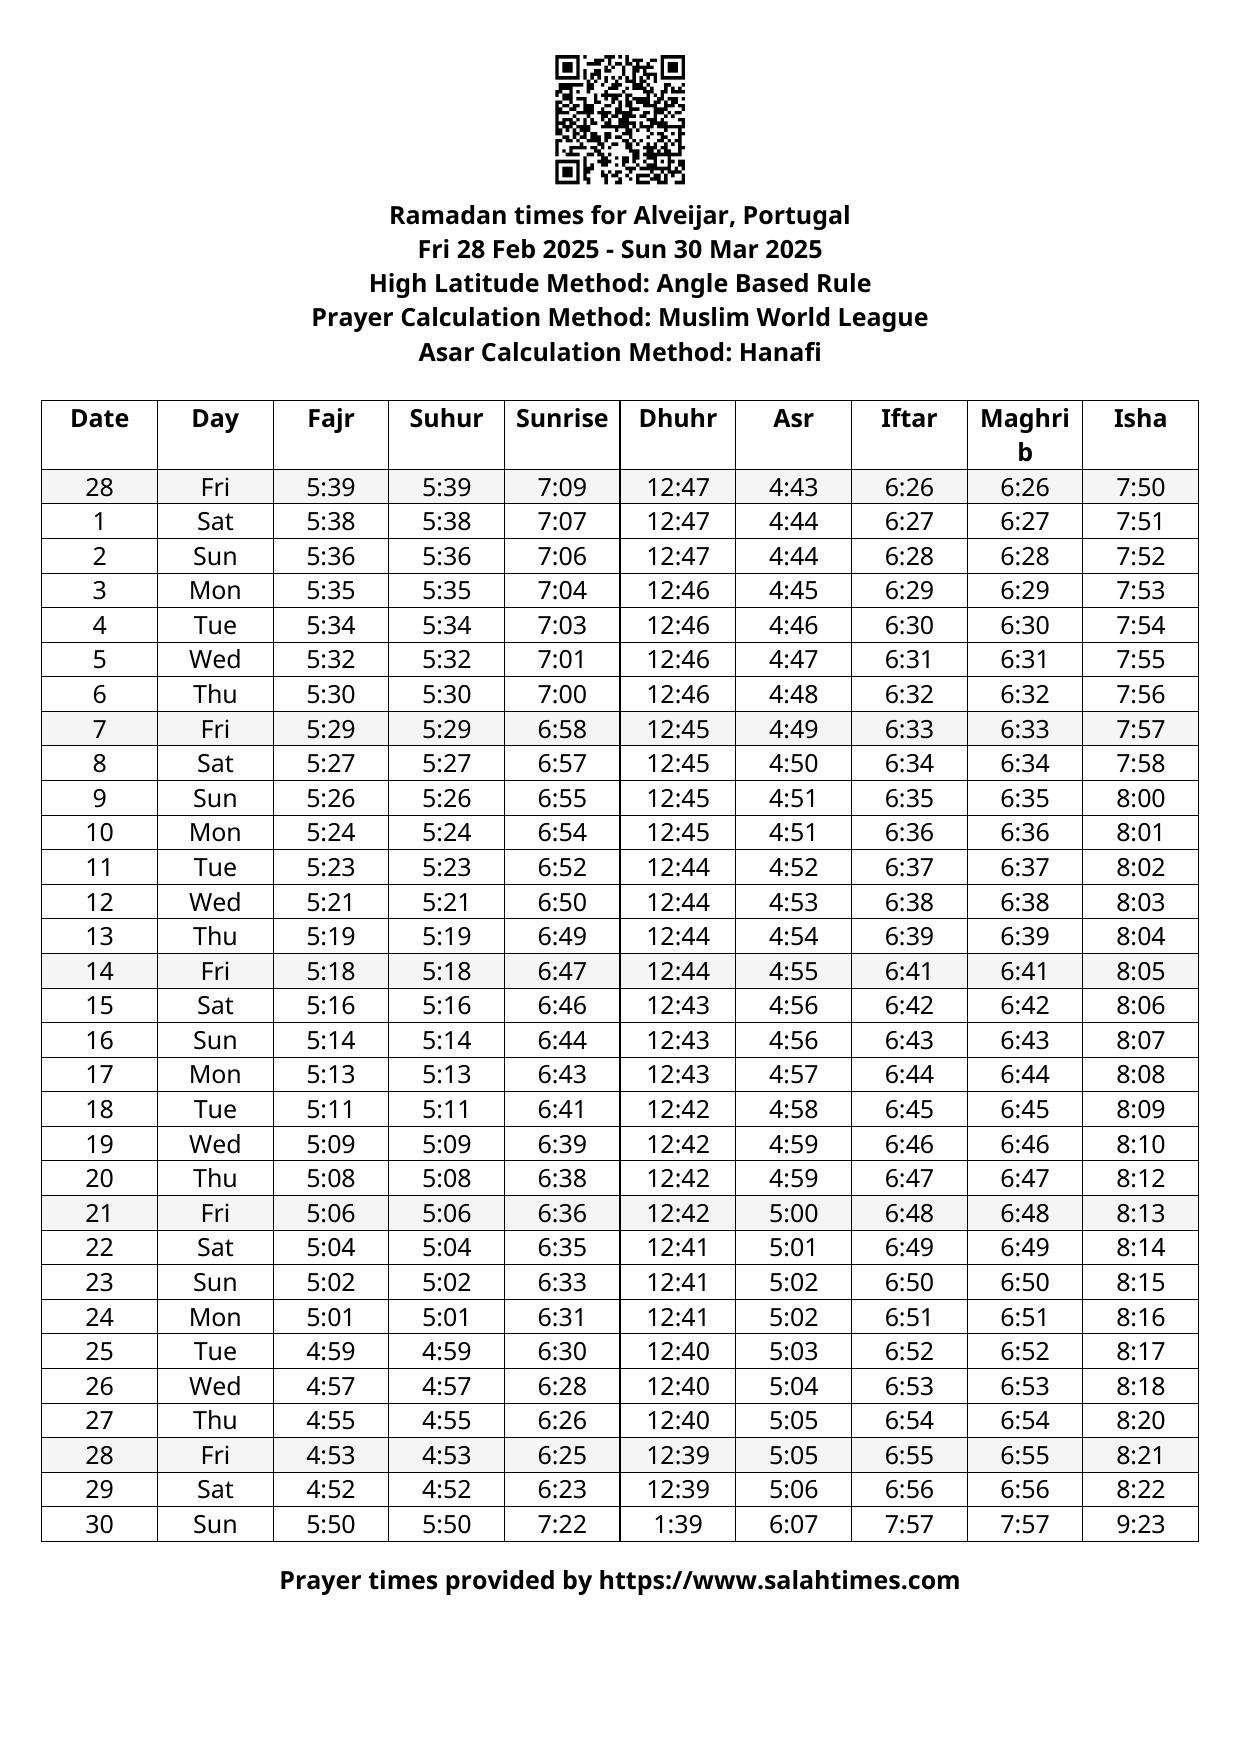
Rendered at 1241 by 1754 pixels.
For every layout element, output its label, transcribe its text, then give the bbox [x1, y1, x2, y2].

table_header Iftar [852, 401, 967, 469]
table_cell 6:49 [505, 919, 619, 953]
table_cell Tue [158, 850, 273, 884]
table_cell 5:08 [389, 1161, 504, 1195]
table_cell 8 [42, 746, 157, 780]
table_cell 5:29 [274, 712, 388, 745]
table_cell 6:35 [852, 781, 967, 814]
table_cell 6:48 [852, 1196, 967, 1229]
table_cell 4:58 [736, 1092, 851, 1126]
picture [542, 41, 699, 198]
table_cell 7:57 [968, 1507, 1082, 1541]
table_cell 4:44 [736, 504, 851, 538]
table_cell Mon [158, 574, 273, 607]
table_cell 7:57 [1083, 712, 1198, 745]
table_cell 12:47 [621, 504, 735, 538]
table_cell 12:45 [621, 712, 735, 745]
table_cell 12:42 [621, 1196, 735, 1229]
table_cell 11 [42, 850, 157, 884]
table_cell 8:13 [1083, 1196, 1198, 1229]
table_cell Fri [158, 954, 273, 987]
table_cell 5:23 [389, 850, 504, 884]
text Prayer Calculation Method: Muslim World League [42, 300, 1198, 334]
table_cell 5:34 [274, 608, 388, 642]
table_cell Sat [158, 1231, 273, 1264]
table_cell 12:43 [621, 1058, 735, 1091]
table_cell 12:46 [621, 677, 735, 711]
table_cell 4:56 [736, 989, 851, 1022]
table_header Fajr [274, 401, 388, 469]
table_cell 6:30 [852, 608, 967, 642]
table_cell 5:04 [274, 1231, 388, 1264]
table_cell Sun [158, 1265, 273, 1299]
table_cell 5:01 [389, 1300, 504, 1333]
table_cell 6:46 [852, 1127, 967, 1160]
table_cell Wed [158, 885, 273, 918]
table_cell 12:39 [621, 1438, 735, 1472]
table_cell 6:44 [505, 1023, 619, 1057]
table_cell 4:57 [274, 1369, 388, 1402]
table_cell 12:42 [621, 1127, 735, 1160]
table_cell 4:59 [736, 1161, 851, 1195]
table_cell 8:16 [1083, 1300, 1198, 1333]
table_cell 6:36 [505, 1196, 619, 1229]
table_cell 5:36 [389, 539, 504, 572]
table_header Suhur [389, 401, 504, 469]
table_cell 1 [42, 504, 157, 538]
table_cell 6:56 [968, 1473, 1082, 1506]
table_header Day [158, 401, 273, 469]
table_cell 8:17 [1083, 1334, 1198, 1368]
table_cell 8:02 [1083, 850, 1198, 884]
table_cell 5:09 [389, 1127, 504, 1160]
table_cell 4 [42, 608, 157, 642]
table_cell Sun [158, 1023, 273, 1057]
table_cell 7:07 [505, 504, 619, 538]
table_cell 6:26 [968, 470, 1082, 503]
table_cell 6:37 [852, 850, 967, 884]
table_cell 5:02 [274, 1265, 388, 1299]
table_cell 12:46 [621, 643, 735, 676]
table_cell 5:39 [389, 470, 504, 503]
table_cell 7:57 [852, 1507, 967, 1541]
table_cell 6:43 [968, 1023, 1082, 1057]
table_cell Sun [158, 1507, 273, 1541]
table_cell 5:50 [389, 1507, 504, 1541]
table_cell 12:44 [621, 919, 735, 953]
table_cell 7 [42, 712, 157, 745]
table_cell 4:59 [274, 1334, 388, 1368]
table_cell 4:51 [736, 816, 851, 849]
table_cell 19 [42, 1127, 157, 1160]
table_cell Wed [158, 643, 273, 676]
table_cell Thu [158, 1161, 273, 1195]
table_cell 5:16 [274, 989, 388, 1022]
table_cell 8:21 [1083, 1438, 1198, 1472]
table_cell 15 [42, 989, 157, 1022]
table_cell Wed [158, 1127, 273, 1160]
table_cell 5:05 [736, 1438, 851, 1472]
table_cell 12:47 [621, 539, 735, 572]
table_cell 4:52 [389, 1473, 504, 1506]
table_cell 6:39 [505, 1127, 619, 1160]
table_cell 5:01 [736, 1231, 851, 1264]
table_cell 6:35 [505, 1231, 619, 1264]
table_header Maghrib [968, 401, 1082, 469]
table_cell 4:49 [736, 712, 851, 745]
text Prayer times provided by https://www.salahtimes.com [42, 1563, 1198, 1597]
table_cell 6:45 [852, 1092, 967, 1126]
table_cell 6:47 [852, 1161, 967, 1195]
table_cell 12:40 [621, 1334, 735, 1368]
table_cell 5:03 [736, 1334, 851, 1368]
table_cell 2 [42, 539, 157, 572]
table_cell 6:51 [968, 1300, 1082, 1333]
table_cell 5:21 [274, 885, 388, 918]
table_cell 5:39 [274, 470, 388, 503]
table_cell 6:38 [852, 885, 967, 918]
table_cell 5:50 [274, 1507, 388, 1541]
table_cell 4:51 [736, 781, 851, 814]
table_cell 3 [42, 574, 157, 607]
table_cell 17 [42, 1058, 157, 1091]
table_cell 4:52 [274, 1473, 388, 1506]
table_cell 6:33 [852, 712, 967, 745]
table_cell 7:22 [505, 1507, 619, 1541]
table_cell 12:39 [621, 1473, 735, 1506]
table_cell 6:26 [852, 470, 967, 503]
table_cell 5:01 [274, 1300, 388, 1333]
table_cell 12:42 [621, 1092, 735, 1126]
table_cell 8:05 [1083, 954, 1198, 987]
table_cell 4:45 [736, 574, 851, 607]
table_cell 5:11 [389, 1092, 504, 1126]
table_cell 6:30 [505, 1334, 619, 1368]
table_cell 7:50 [1083, 470, 1198, 503]
table_cell 6:41 [505, 1092, 619, 1126]
table_cell 5:32 [274, 643, 388, 676]
table_cell 6:52 [505, 850, 619, 884]
table_cell 7:52 [1083, 539, 1198, 572]
table_cell 6:44 [852, 1058, 967, 1091]
table_cell 6:23 [505, 1473, 619, 1506]
table_cell Thu [158, 677, 273, 711]
table_cell 6:31 [968, 643, 1082, 676]
table_header Isha [1083, 401, 1198, 469]
table_cell 4:55 [274, 1404, 388, 1437]
table_cell 5:09 [274, 1127, 388, 1160]
table_cell 6:57 [505, 746, 619, 780]
table_cell Wed [158, 1369, 273, 1402]
table_cell 5:21 [389, 885, 504, 918]
table_cell 6:42 [968, 989, 1082, 1022]
table_cell 6:50 [852, 1265, 967, 1299]
table_cell 21 [42, 1196, 157, 1229]
table_cell 4:54 [736, 919, 851, 953]
table_cell 6:54 [968, 1404, 1082, 1437]
table_cell 6:41 [968, 954, 1082, 987]
table_cell 6:29 [852, 574, 967, 607]
table_cell Sun [158, 539, 273, 572]
table_cell 12:44 [621, 850, 735, 884]
table_cell 12:43 [621, 989, 735, 1022]
table_cell 6:50 [968, 1265, 1082, 1299]
table_cell 6:55 [505, 781, 619, 814]
table_cell Mon [158, 1058, 273, 1091]
table_cell 4:47 [736, 643, 851, 676]
table_cell 6:33 [505, 1265, 619, 1299]
table_cell 12:41 [621, 1231, 735, 1264]
table_cell 5:13 [274, 1058, 388, 1091]
table_cell 8:04 [1083, 919, 1198, 953]
table_cell 4:53 [736, 885, 851, 918]
table_cell 6:55 [852, 1438, 967, 1472]
table_cell 5:16 [389, 989, 504, 1022]
table_cell 6:42 [852, 989, 967, 1022]
table_header Date [42, 401, 157, 469]
table_cell 22 [42, 1231, 157, 1264]
text Ramadan times for Alveijar, Portugal [42, 198, 1198, 232]
table_cell 5:14 [274, 1023, 388, 1057]
table_cell 12:45 [621, 816, 735, 849]
table_cell 6:39 [852, 919, 967, 953]
table_header Dhuhr [621, 401, 735, 469]
table_cell 5:27 [389, 746, 504, 780]
table_cell 7:56 [1083, 677, 1198, 711]
table_cell 13 [42, 919, 157, 953]
table_cell 6:49 [968, 1231, 1082, 1264]
table_cell Thu [158, 919, 273, 953]
table_cell 6:55 [968, 1438, 1082, 1472]
table_cell Fri [158, 1438, 273, 1472]
table_cell 6:54 [505, 816, 619, 849]
table_cell 23 [42, 1265, 157, 1299]
table_cell Tue [158, 1334, 273, 1368]
table_cell 24 [42, 1300, 157, 1333]
table_cell 6:46 [968, 1127, 1082, 1160]
table_cell 6:28 [852, 539, 967, 572]
table_cell 6:34 [852, 746, 967, 780]
table_cell 5:36 [274, 539, 388, 572]
table_cell 5:27 [274, 746, 388, 780]
table_cell 6:30 [968, 608, 1082, 642]
table_cell 14 [42, 954, 157, 987]
table_cell 5:05 [736, 1404, 851, 1437]
table_cell 5:11 [274, 1092, 388, 1126]
table_cell 5:06 [389, 1196, 504, 1229]
table_cell 12:46 [621, 574, 735, 607]
table_cell 6:52 [968, 1334, 1082, 1368]
table_cell 6:47 [505, 954, 619, 987]
table_cell 25 [42, 1334, 157, 1368]
table_cell 7:01 [505, 643, 619, 676]
table_cell 8:01 [1083, 816, 1198, 849]
table_cell Fri [158, 712, 273, 745]
table_cell 4:59 [389, 1334, 504, 1368]
table_cell 5:18 [389, 954, 504, 987]
table_cell 12:41 [621, 1265, 735, 1299]
table_cell 28 [42, 470, 157, 503]
table_cell 12:45 [621, 746, 735, 780]
table_cell 6:29 [968, 574, 1082, 607]
table_cell 4:52 [736, 850, 851, 884]
table_cell 5:23 [274, 850, 388, 884]
table_cell 8:06 [1083, 989, 1198, 1022]
table_cell 20 [42, 1161, 157, 1195]
table_cell 5:06 [274, 1196, 388, 1229]
table_cell 5:24 [389, 816, 504, 849]
table_cell 4:48 [736, 677, 851, 711]
table_cell 5:19 [389, 919, 504, 953]
table_cell 6:34 [968, 746, 1082, 780]
table_cell 10 [42, 816, 157, 849]
table_cell 4:50 [736, 746, 851, 780]
table_cell 6:32 [968, 677, 1082, 711]
table_cell 28 [42, 1438, 157, 1472]
table_cell 16 [42, 1023, 157, 1057]
table_cell 26 [42, 1369, 157, 1402]
table_cell Sat [158, 746, 273, 780]
table_cell Tue [158, 608, 273, 642]
table_cell 6:51 [852, 1300, 967, 1333]
table_cell 9:23 [1083, 1507, 1198, 1541]
table_cell 12:44 [621, 954, 735, 987]
table_cell 6:38 [505, 1161, 619, 1195]
table_cell 6:33 [968, 712, 1082, 745]
table_cell 6:26 [505, 1404, 619, 1437]
table_cell 8:14 [1083, 1231, 1198, 1264]
table_cell 6:56 [852, 1473, 967, 1506]
table_cell 5:14 [389, 1023, 504, 1057]
table_cell 12:44 [621, 885, 735, 918]
table_cell 4:44 [736, 539, 851, 572]
table_cell Sat [158, 504, 273, 538]
table_cell 12:43 [621, 1023, 735, 1057]
table_cell 6:38 [968, 885, 1082, 918]
table_cell Mon [158, 816, 273, 849]
table_cell 7:09 [505, 470, 619, 503]
table_cell Fri [158, 470, 273, 503]
table_cell 7:53 [1083, 574, 1198, 607]
table_cell 5:13 [389, 1058, 504, 1091]
table_cell 5:06 [736, 1473, 851, 1506]
text Fri 28 Feb 2025 - Sun 30 Mar 2025 [42, 232, 1198, 266]
table_cell 6:35 [968, 781, 1082, 814]
table_cell 5:30 [389, 677, 504, 711]
table_cell 8:09 [1083, 1092, 1198, 1126]
table_cell 6:43 [505, 1058, 619, 1091]
table_cell 12:45 [621, 781, 735, 814]
table_cell 6:48 [968, 1196, 1082, 1229]
table_cell 7:06 [505, 539, 619, 572]
table_cell 30 [42, 1507, 157, 1541]
table_cell 7:55 [1083, 643, 1198, 676]
table_cell 8:10 [1083, 1127, 1198, 1160]
table_cell 4:43 [736, 470, 851, 503]
table_cell 5:02 [736, 1265, 851, 1299]
table_cell 6:52 [852, 1334, 967, 1368]
table_cell 6:45 [968, 1092, 1082, 1126]
table_cell 6:49 [852, 1231, 967, 1264]
table_cell 7:58 [1083, 746, 1198, 780]
table_cell 6:46 [505, 989, 619, 1022]
table_cell 4:55 [736, 954, 851, 987]
table_cell 29 [42, 1473, 157, 1506]
table_cell 5:38 [389, 504, 504, 538]
table_cell 5:02 [736, 1300, 851, 1333]
table_cell 5:29 [389, 712, 504, 745]
table_cell 6:58 [505, 712, 619, 745]
table_cell 9 [42, 781, 157, 814]
table_cell 4:59 [736, 1127, 851, 1160]
text High Latitude Method: Angle Based Rule [42, 266, 1198, 300]
table_cell 7:03 [505, 608, 619, 642]
table_cell 6:43 [852, 1023, 967, 1057]
table_header Sunrise [505, 401, 619, 469]
table_cell 8:07 [1083, 1023, 1198, 1057]
table_cell 8:18 [1083, 1369, 1198, 1402]
table_cell 4:46 [736, 608, 851, 642]
table_cell 6:54 [852, 1404, 967, 1437]
table_cell 5:04 [736, 1369, 851, 1402]
table_cell 7:51 [1083, 504, 1198, 538]
table_cell 4:53 [274, 1438, 388, 1472]
table_cell 8:20 [1083, 1404, 1198, 1437]
table_cell 5:24 [274, 816, 388, 849]
table_cell 5:38 [274, 504, 388, 538]
table_cell Thu [158, 1404, 273, 1437]
table_cell 6:07 [736, 1507, 851, 1541]
table_cell 6:39 [968, 919, 1082, 953]
table_cell 6 [42, 677, 157, 711]
table_cell 6:31 [852, 643, 967, 676]
table_cell 8:03 [1083, 885, 1198, 918]
table_cell 7:04 [505, 574, 619, 607]
table_cell Sat [158, 1473, 273, 1506]
table_cell 6:27 [852, 504, 967, 538]
table_cell 5:35 [389, 574, 504, 607]
table_cell 7:00 [505, 677, 619, 711]
table_cell 6:32 [852, 677, 967, 711]
table_cell 12:42 [621, 1161, 735, 1195]
table_cell 8:12 [1083, 1161, 1198, 1195]
table_cell 6:28 [505, 1369, 619, 1402]
table_cell 6:37 [968, 850, 1082, 884]
table_cell 4:56 [736, 1023, 851, 1057]
table_cell 1:39 [621, 1507, 735, 1541]
table_cell Sat [158, 989, 273, 1022]
table_cell 6:31 [505, 1300, 619, 1333]
table_cell 6:53 [852, 1369, 967, 1402]
table_cell 6:50 [505, 885, 619, 918]
table_cell 8:00 [1083, 781, 1198, 814]
table_cell 8:08 [1083, 1058, 1198, 1091]
table_cell 5:35 [274, 574, 388, 607]
table_cell 5:26 [274, 781, 388, 814]
table_cell Fri [158, 1196, 273, 1229]
table_cell 5:18 [274, 954, 388, 987]
table_cell 12:40 [621, 1369, 735, 1402]
table_cell 5:02 [389, 1265, 504, 1299]
table_cell 6:27 [968, 504, 1082, 538]
table_cell 12:40 [621, 1404, 735, 1437]
table_cell 5:32 [389, 643, 504, 676]
text Asar Calculation Method: Hanafi [42, 334, 1198, 368]
table_cell 7:54 [1083, 608, 1198, 642]
table_cell Mon [158, 1300, 273, 1333]
table_cell 6:47 [968, 1161, 1082, 1195]
table_cell 6:25 [505, 1438, 619, 1472]
table_cell 12:47 [621, 470, 735, 503]
table_cell 5:04 [389, 1231, 504, 1264]
table_cell 4:57 [736, 1058, 851, 1091]
table_cell 5:08 [274, 1161, 388, 1195]
table_cell 4:55 [389, 1404, 504, 1437]
table_cell 12 [42, 885, 157, 918]
table_header Asr [736, 401, 851, 469]
table_cell 5:30 [274, 677, 388, 711]
table_cell 6:28 [968, 539, 1082, 572]
table_cell 6:44 [968, 1058, 1082, 1091]
table_cell 5 [42, 643, 157, 676]
table_cell 4:53 [389, 1438, 504, 1472]
table_cell 12:41 [621, 1300, 735, 1333]
table_cell 6:36 [852, 816, 967, 849]
table_cell 5:34 [389, 608, 504, 642]
table_cell 5:00 [736, 1196, 851, 1229]
table_cell 4:57 [389, 1369, 504, 1402]
table_cell Sun [158, 781, 273, 814]
table_cell 18 [42, 1092, 157, 1126]
table_cell 8:15 [1083, 1265, 1198, 1299]
table_cell 5:26 [389, 781, 504, 814]
table_cell 6:53 [968, 1369, 1082, 1402]
table_cell Tue [158, 1092, 273, 1126]
table_cell 8:22 [1083, 1473, 1198, 1506]
table_cell 27 [42, 1404, 157, 1437]
table_cell 6:36 [968, 816, 1082, 849]
table_cell 6:41 [852, 954, 967, 987]
table_cell 12:46 [621, 608, 735, 642]
table_cell 5:19 [274, 919, 388, 953]
